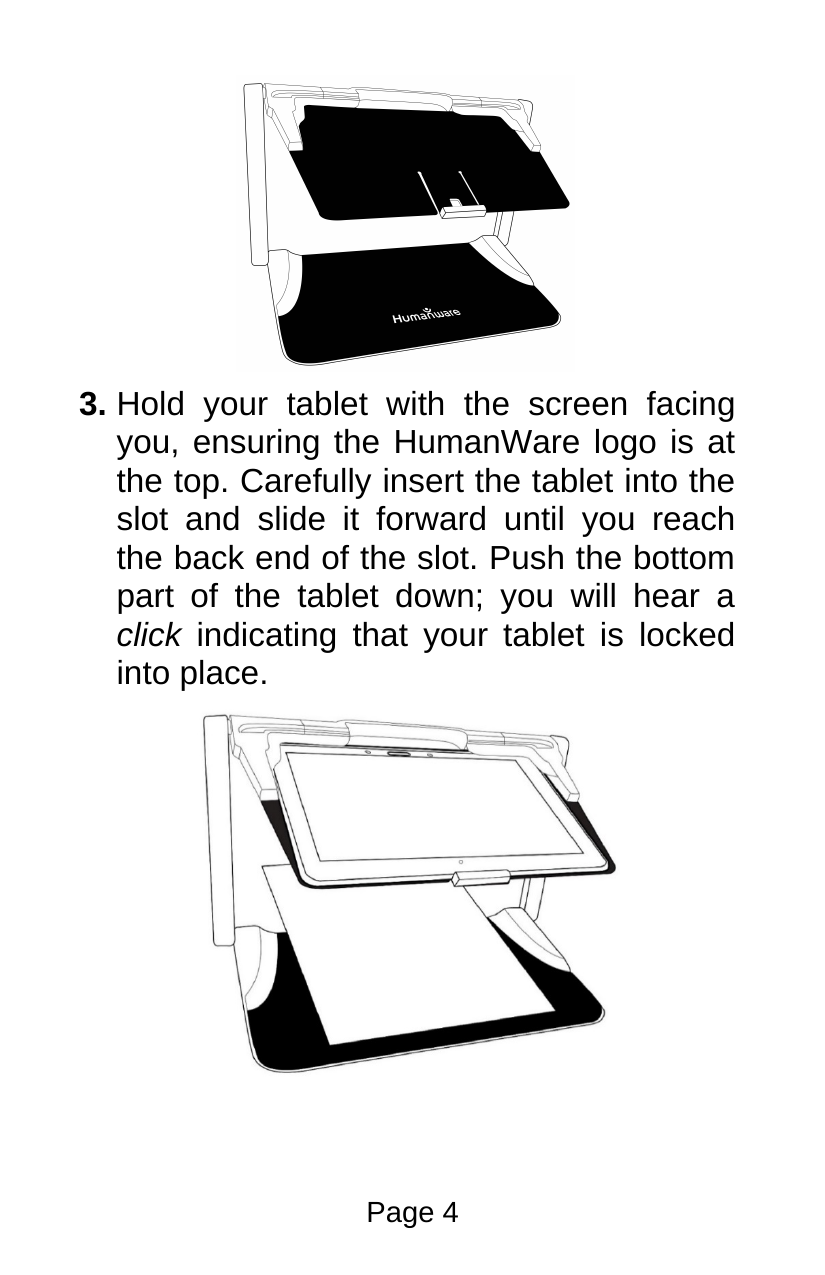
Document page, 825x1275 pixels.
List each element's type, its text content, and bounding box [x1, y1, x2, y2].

list Hold your tablet with the screen facing you, ensuring the HumanWare logo is at the top. Carefully insert the tablet into the slot and slide it forward until you reach the back end of the slot. Push the bottom part of the tablet down; you will hear a click indicating that your tablet is locked into place. [79, 384, 736, 692]
picture [191, 704, 620, 1077]
picture [236, 75, 575, 372]
